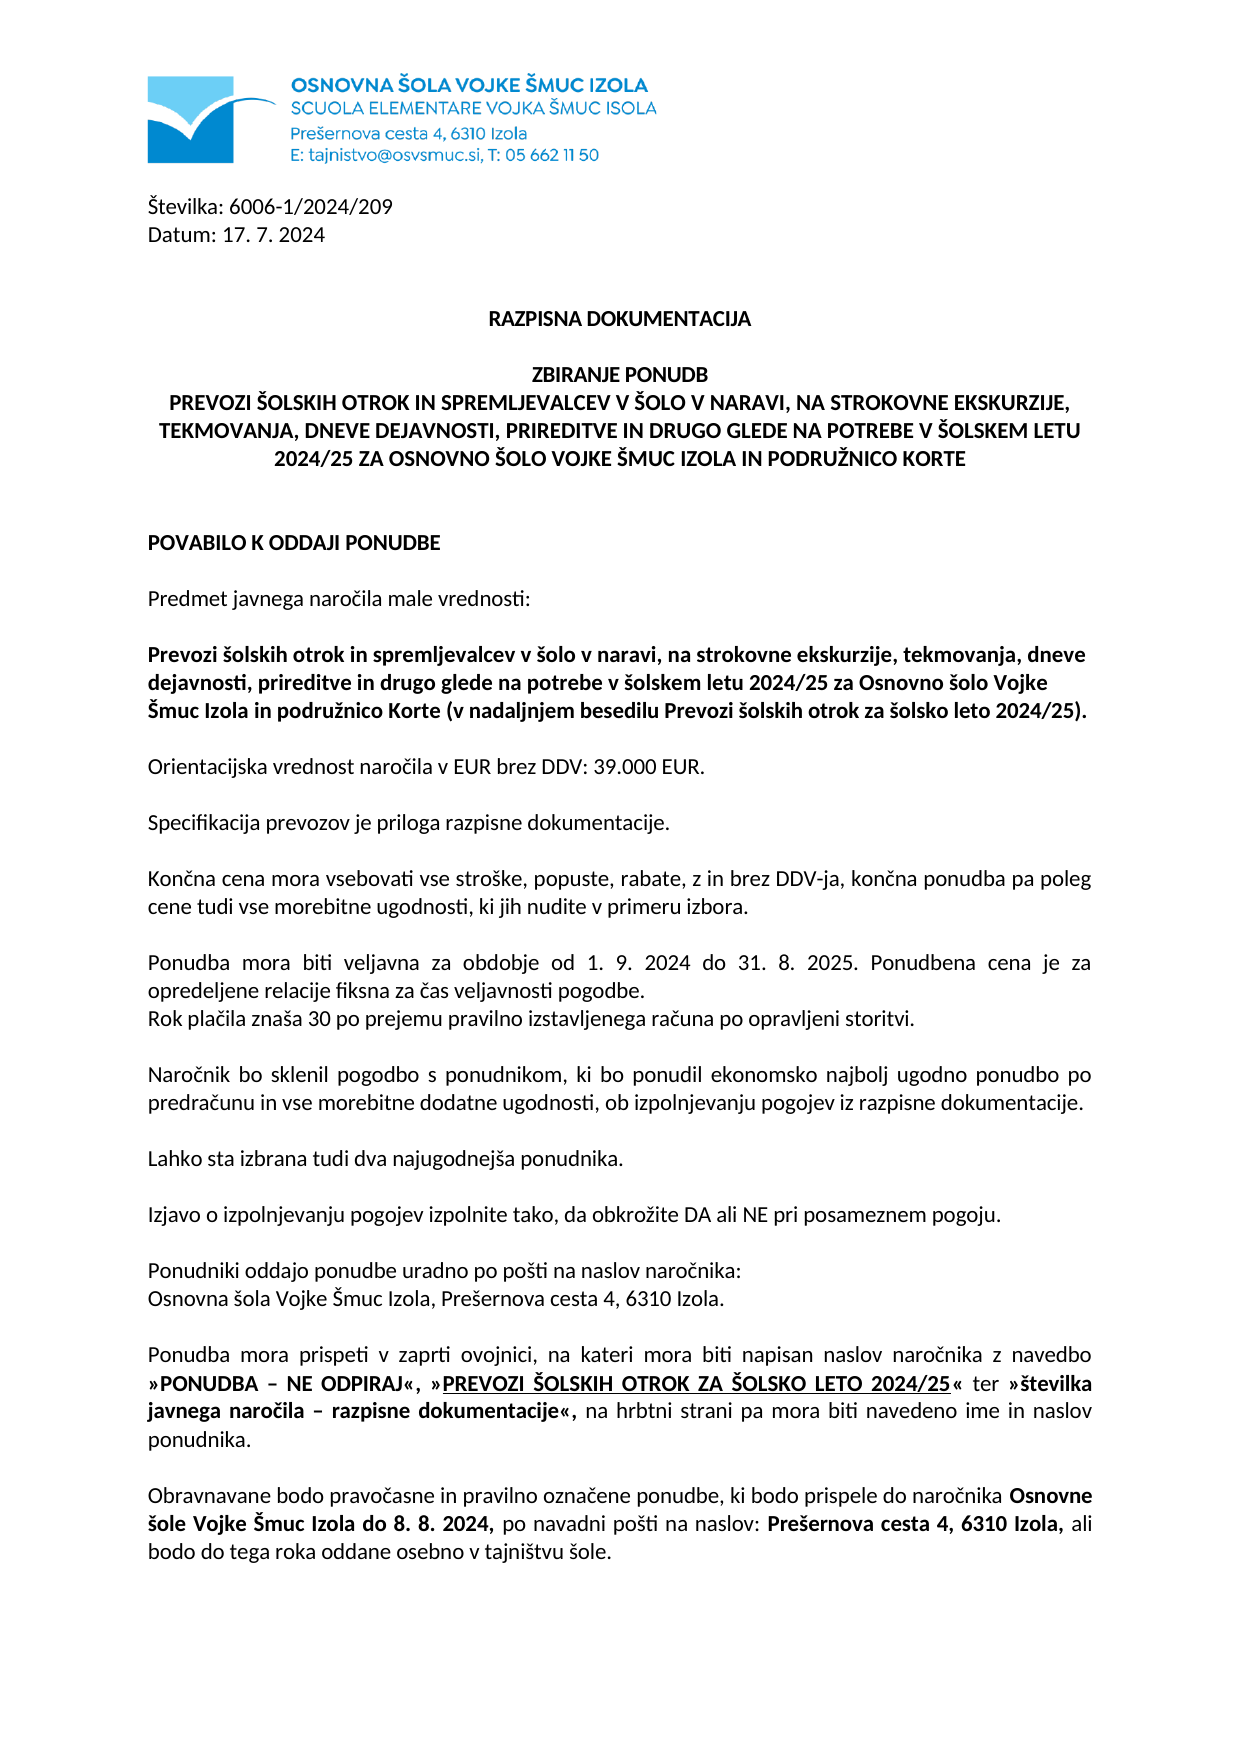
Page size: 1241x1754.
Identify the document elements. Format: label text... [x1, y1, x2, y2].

text Prevozi šolskih otrok in spremljevalcev v šolo v naravi, na strokovne ekskurzije, tekmovanja, dneve dejavnosti, prireditve in drugo glede na potrebe v šolskem letu 2024/25 za Osnovno šolo Vojke Šmuc Izola in podružnico Korte (v nadaljnjem besedilu Prevozi šolskih otrok za šolsko leto 2024/25). [148, 640, 1093, 724]
text Orientacijska vrednost naročila v EUR brez DDV: 39.000 EUR. [148, 752, 1093, 780]
picture [147, 73, 657, 164]
text ZBIRANJE PONUDB [148, 360, 1093, 388]
text Predmet javnega naročila male vrednosti: [148, 584, 1093, 612]
text POVABILO K ODDAJI PONUDBE [148, 528, 1093, 556]
text Številka: 6006-1/2024/209 [148, 192, 1093, 220]
text Ponudba mora prispeti v zaprti ovojnici, na kateri mora biti napisan naslov naročnika z navedbo »PONUDBA – NE ODPIRAJ«, »PREVOZI ŠOLSKIH OTROK ZA ŠOLSKO LETO 2024/25« ter »številka javnega naročila – razpisne dokumentacije«, na hrbtni strani pa mora biti navedeno ime in naslov ponudnika. [148, 1341, 1093, 1453]
text Lahko sta izbrana tudi dva najugodnejša ponudnika. [148, 1144, 1093, 1172]
text Ponudniki oddajo ponudbe uradno po pošti na naslov naročnika: [148, 1257, 1093, 1284]
text Osnovna šola Vojke Šmuc Izola, Prešernova cesta 4, 6310 Izola. [148, 1284, 1093, 1313]
text Rok plačila znaša 30 po prejemu pravilno izstavljenega računa po opravljeni storitvi. [148, 1004, 1093, 1032]
text Specifikacija prevozov je priloga razpisne dokumentacije. [148, 808, 1093, 836]
text Datum: 17. 7. 2024 [148, 220, 1093, 248]
text Naročnik bo sklenil pogodbo s ponudnikom, ki bo ponudil ekonomsko najbolj ugodno ponudbo po predračunu in vse morebitne dodatne ugodnosti, ob izpolnjevanju pogojev iz razpisne dokumentacije. [148, 1060, 1093, 1116]
text Obravnavane bodo pravočasne in pravilno označene ponudbe, ki bodo prispele do naročnika Osnovne šole Vojke Šmuc Izola do 8. 8. 2024, po navadni pošti na naslov: Prešernova cesta 4, 6310 Izola, ali bodo do tega roka oddane osebno v tajništvu šole. [148, 1481, 1093, 1565]
text Ponudba mora biti veljavna za obdobje od 1. 9. 2024 do 31. 8. 2025. Ponudbena cena je za opredeljene relacije fiksna za čas veljavnosti pogodbe. [148, 948, 1093, 1004]
text PREVOZI ŠOLSKIH OTROK IN SPREMLJEVALCEV V ŠOLO V NARAVI, NA STROKOVNE EKSKURZIJE, TEKMOVANJA, DNEVE DEJAVNOSTI, PRIREDITVE IN DRUGO GLEDE NA POTREBE V ŠOLSKEM LETU 2024/25 ZA OSNOVNO ŠOLO VOJKE ŠMUC IZOLA IN PODRUŽNICO KORTE [148, 388, 1093, 472]
text Izjavo o izpolnjevanju pogojev izpolnite tako, da obkrožite DA ali NE pri posameznem pogoju. [148, 1201, 1093, 1228]
text Končna cena mora vsebovati vse stroške, popuste, rabate, z in brez DDV-ja, končna ponudba pa poleg cene tudi vse morebitne ugodnosti, ki jih nudite v primeru izbora. [148, 864, 1093, 920]
text RAZPISNA DOKUMENTACIJA [148, 304, 1093, 332]
